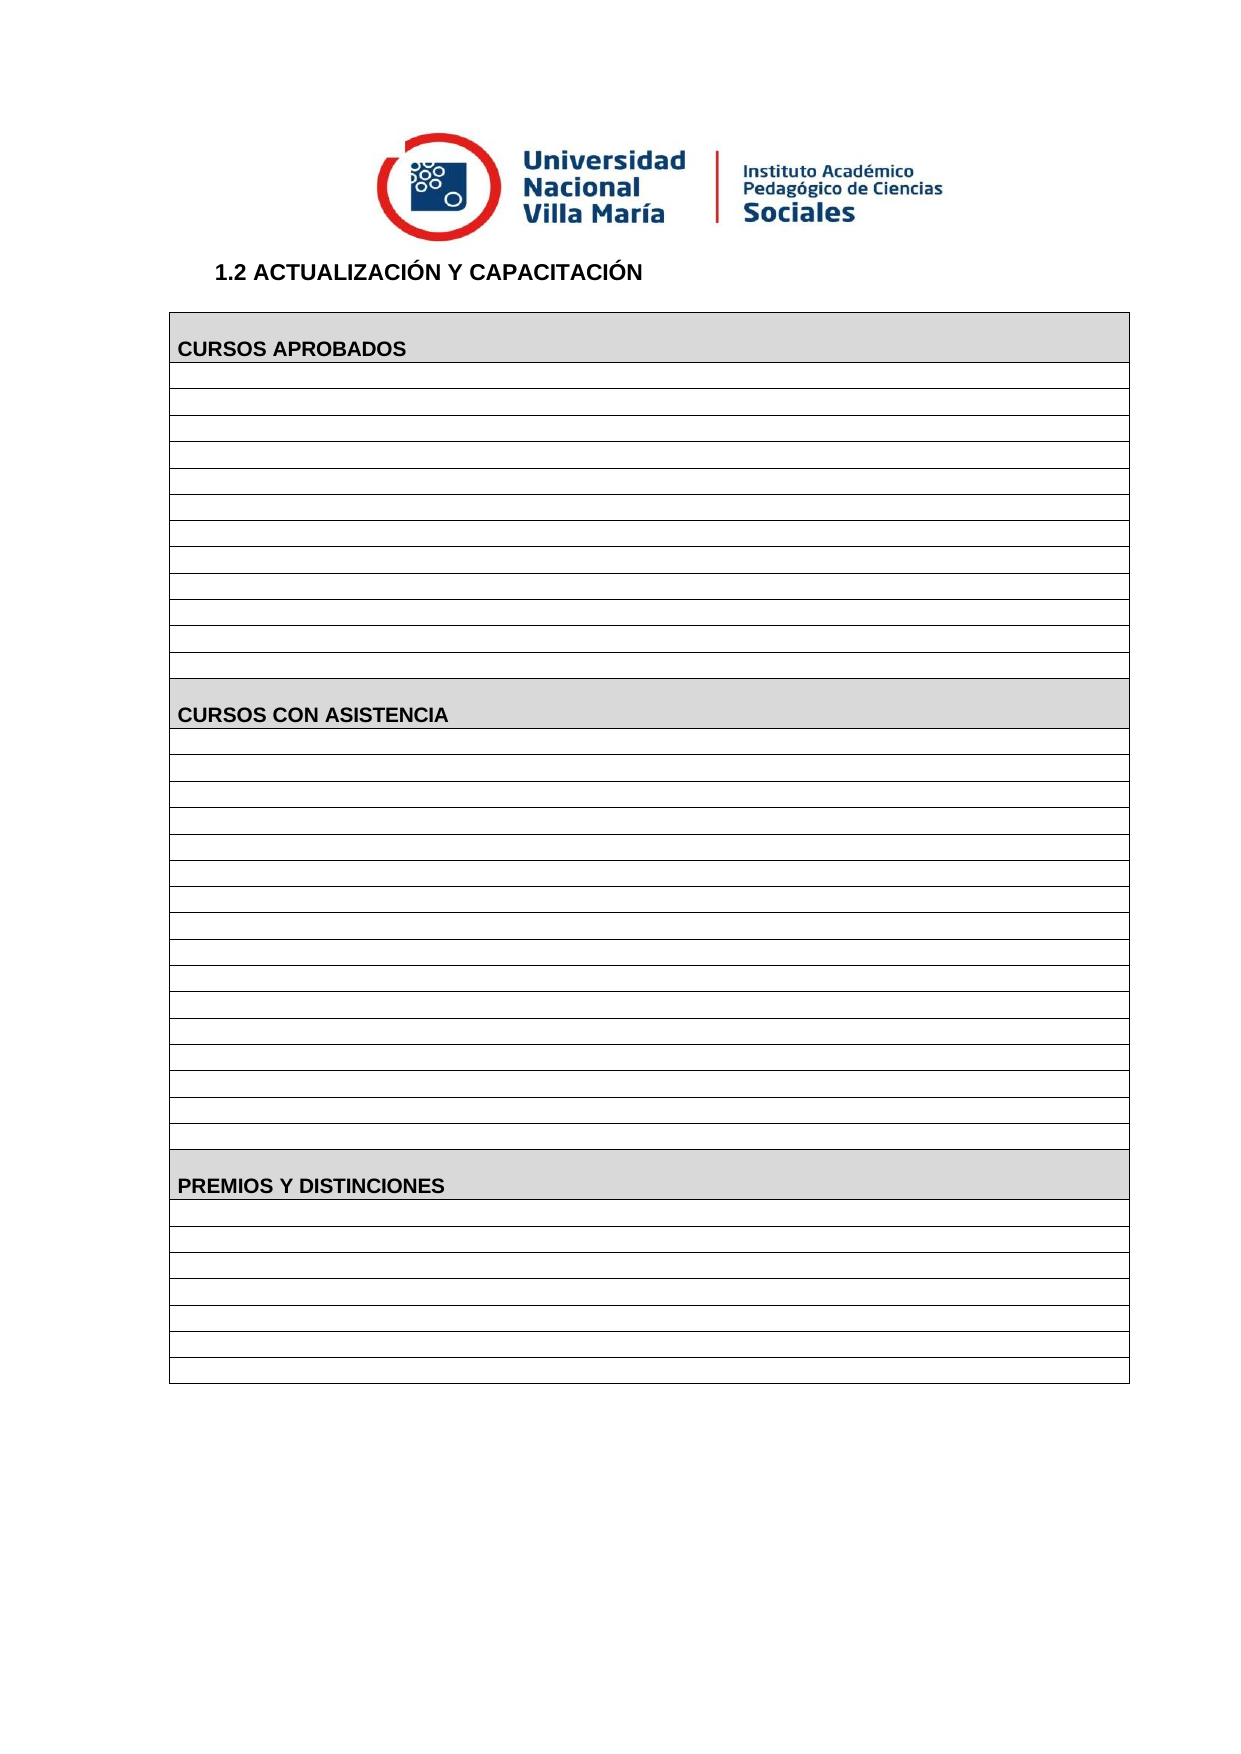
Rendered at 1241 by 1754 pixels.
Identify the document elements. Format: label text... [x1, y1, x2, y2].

table_cell [170, 626, 1129, 652]
table_cell [170, 1279, 1129, 1304]
table_cell [170, 913, 1129, 939]
table_cell [170, 1045, 1129, 1070]
table_cell [170, 887, 1129, 912]
table_cell PREMIOS Y DISTINCIONES [170, 1150, 1129, 1199]
table_cell [170, 861, 1129, 886]
table_cell [170, 835, 1129, 860]
picture [371, 128, 950, 251]
table_cell [170, 495, 1129, 520]
table_cell [170, 966, 1129, 991]
table_cell [170, 1098, 1129, 1122]
table_cell [170, 1071, 1129, 1097]
table_cell [170, 1253, 1129, 1278]
table_cell [170, 782, 1129, 807]
table_cell [170, 363, 1129, 388]
table_cell [170, 469, 1129, 493]
table_cell [170, 442, 1129, 468]
table_cell [170, 1227, 1129, 1252]
table_cell [170, 1200, 1129, 1226]
table_cell [170, 600, 1129, 625]
table_cell [170, 808, 1129, 833]
table_header CURSOS APROBADOS [170, 313, 1129, 362]
table_cell [170, 1124, 1129, 1149]
table_cell [170, 992, 1129, 1017]
table_cell [170, 940, 1129, 965]
table_cell [170, 416, 1129, 441]
text 1.2 ACTUALIZACIÓN Y CAPACITACIÓN [214, 259, 1137, 285]
table_cell [170, 547, 1129, 573]
table_cell [170, 389, 1129, 415]
table_cell [170, 1019, 1129, 1044]
table_cell [170, 729, 1129, 754]
table_cell [170, 1332, 1129, 1357]
table_cell [170, 653, 1129, 678]
table_cell CURSOS CON ASISTENCIA [170, 679, 1129, 728]
table_cell [170, 755, 1129, 781]
table_cell [170, 574, 1129, 599]
table_cell [170, 1306, 1129, 1331]
table_cell [170, 1358, 1129, 1383]
table_cell [170, 521, 1129, 546]
